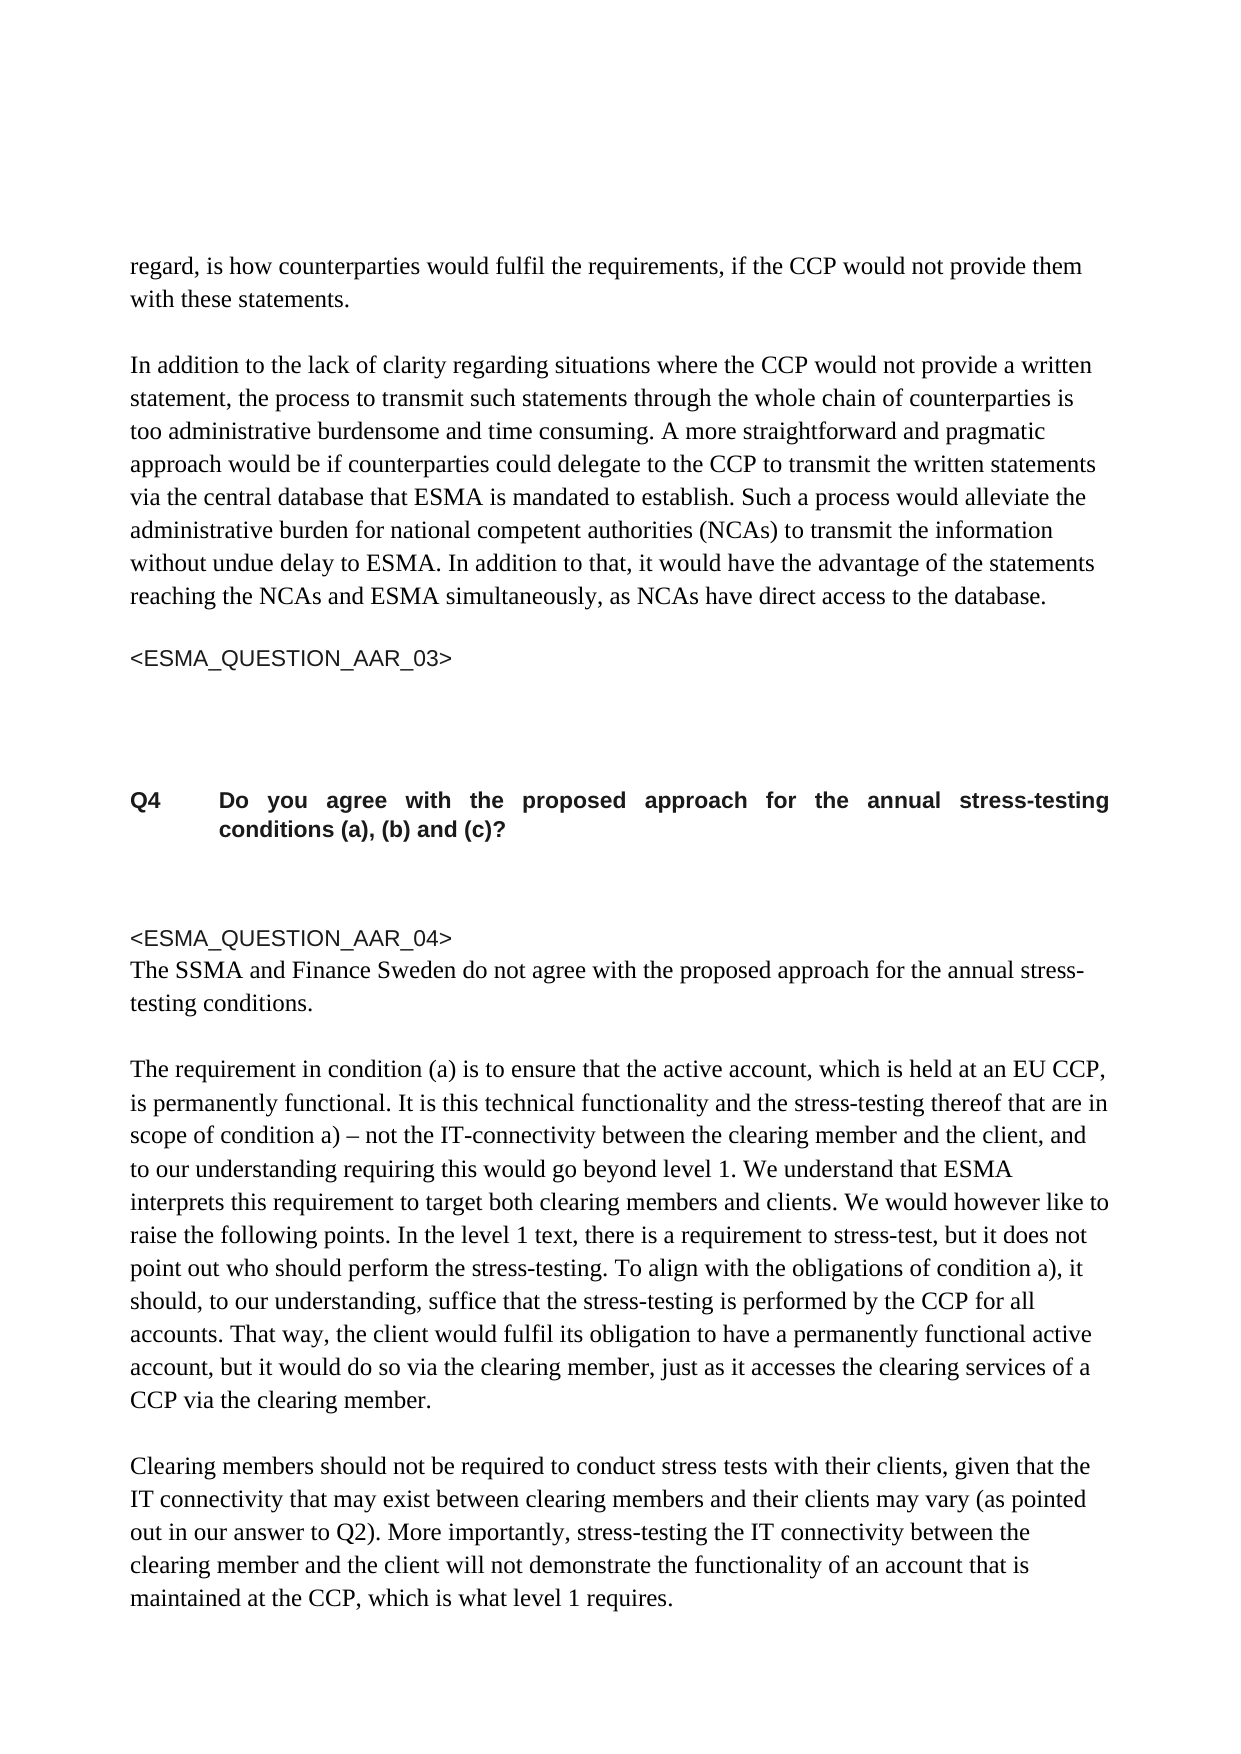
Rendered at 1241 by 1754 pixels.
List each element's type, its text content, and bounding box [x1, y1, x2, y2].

text <ESMA_QUESTION_AAR_03> [130, 644, 1110, 671]
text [130, 251, 1110, 313]
text The SSMA and Finance Sweden do not agree with the proposed approach for the annual stress-testing conditions. [130, 956, 1110, 1017]
text In addition to the lack of clarity regarding situations where the CCP would not provide a written statement, the process to transmit such statements through the whole chain of counterparties is too administrative burdensome and time consuming. A more straightforward and pragmatic approach would be if counterparties could delegate to the CCP to transmit the written statements via the central database that ESMA is mandated to establish. Such a process would alleviate the administrative burden for national competent authorities (NCAs) to transmit the information without undue delay to ESMA. In addition to that, it would have the advantage of the statements reaching the NCAs and ESMA simultaneously, as NCAs have direct access to the database. [130, 350, 1110, 610]
text The requirement in condition (a) is to ensure that the active account, which is held at an EU CCP, is permanently functional. It is this technical functionality and the stress-testing thereof that are in scope of condition a) – not the IT-connectivity between the clearing member and the client, and to our understanding requiring this would go beyond level 1. We understand that ESMA interprets this requirement to target both clearing members and clients. We would however like to raise the following points. In the level 1 text, there is a requirement to stress-test, but it does not point out who should perform the stress-testing. To align with the obligations of condition a), it should, to our understanding, suffice that the stress-testing is performed by the CCP for all accounts. That way, the client would fulfil its obligation to have a permanently functional active account, but it would do so via the clearing member, just as it accesses the clearing services of a CCP via the clearing member. [130, 1054, 1110, 1413]
text Do you agree with the proposed approach for the annual stress-testing conditions (a), (b) and (c)? [130, 787, 1110, 842]
text <ESMA_QUESTION_AAR_04> [130, 925, 1110, 952]
text Clearing members should not be required to conduct stress tests with their clients, given that the IT connectivity that may exist between clearing members and their clients may vary (as pointed out in our answer to Q2). More importantly, stress-testing the IT connectivity between the clearing member and the client will not demonstrate the functionality of an account that is maintained at the CCP, which is what level 1 requires. [130, 1451, 1110, 1612]
